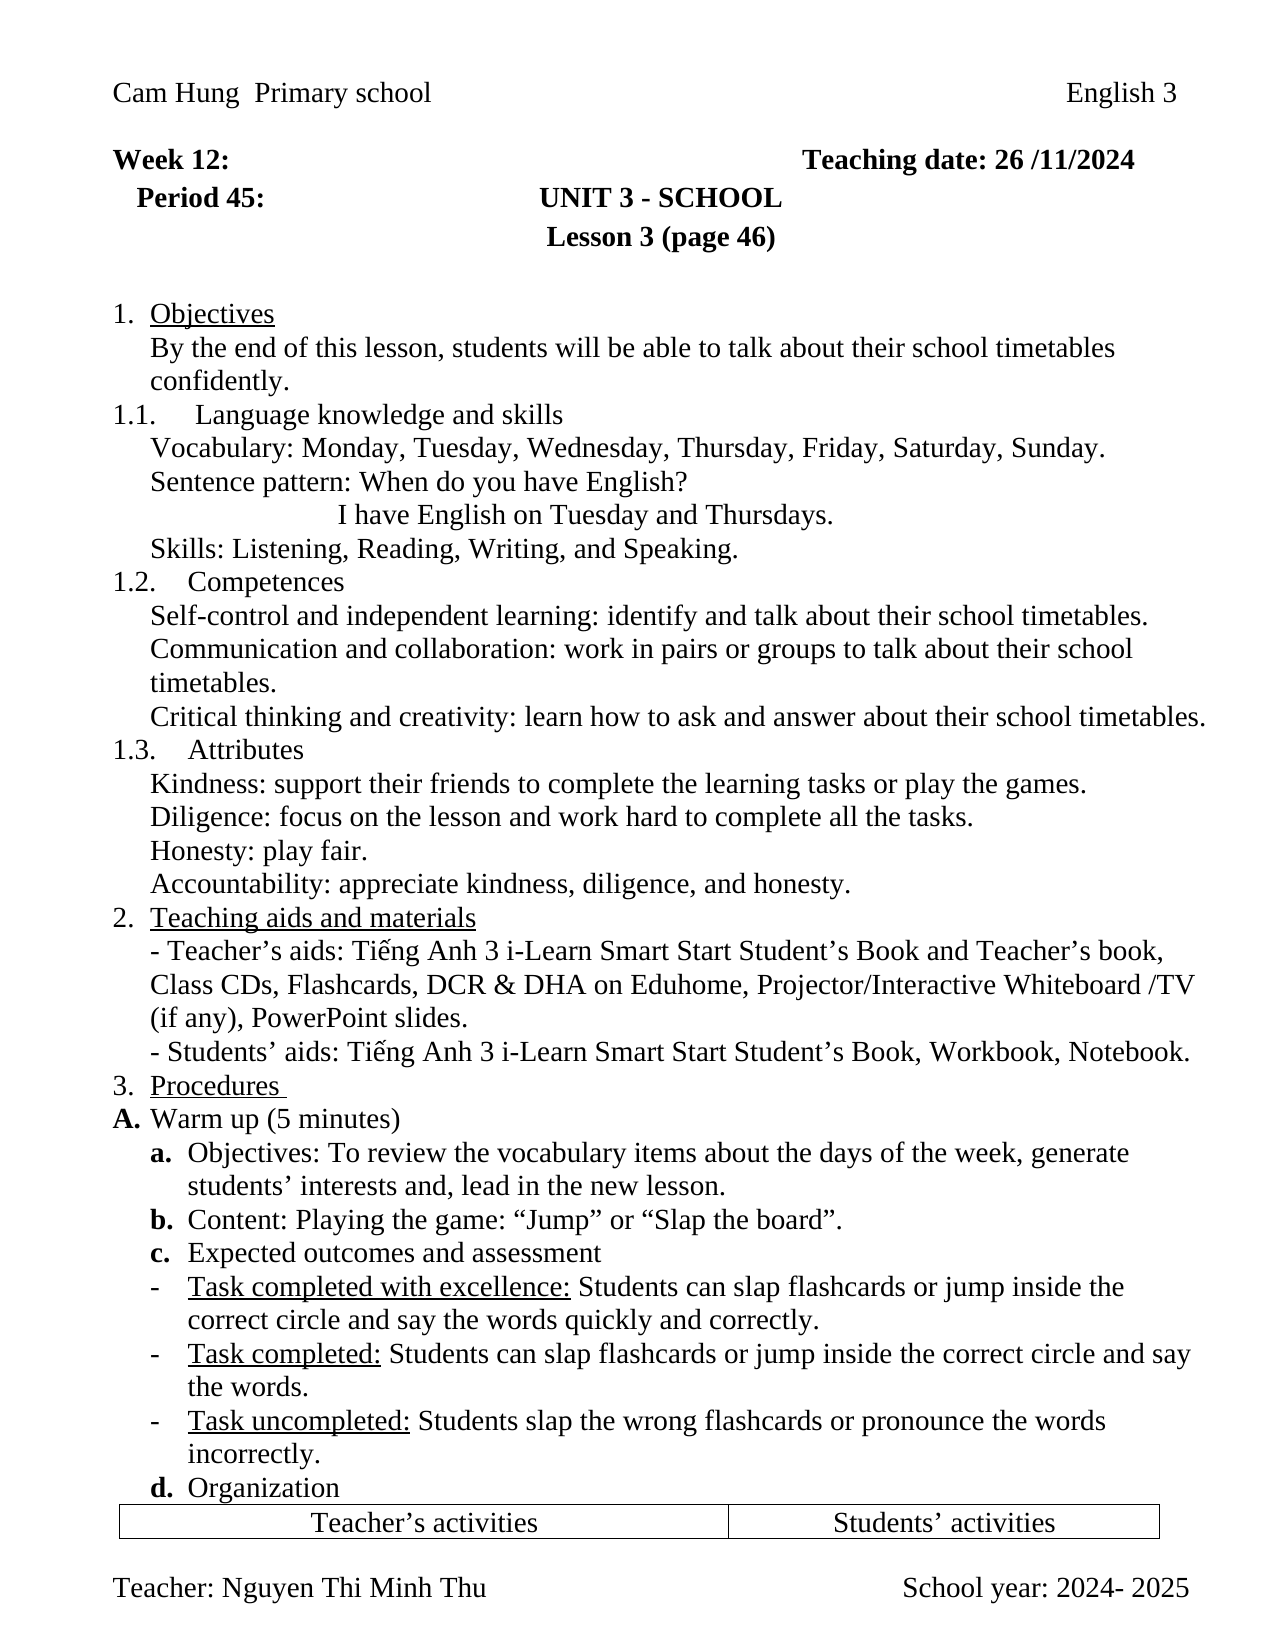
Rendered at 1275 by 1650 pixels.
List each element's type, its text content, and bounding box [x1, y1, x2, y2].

list Objectives: To review the vocabulary items about the days of the week, generate students’ interests and, lead in the new lesson. [150, 1135, 1209, 1202]
table_header Students’ activities [729, 1505, 1159, 1538]
list Kindness: support their friends to complete the learning tasks or play the games. [150, 766, 1209, 799]
text Week 12: Teaching date: 26 /11/2024 [112, 142, 1209, 176]
list Task completed with excellence: Students can slap flashcards or jump inside the correct circle and say the words quickly and correctly. [150, 1269, 1209, 1336]
list Vocabulary: Monday, Tuesday, Wednesday, Thursday, Friday, Saturday, Sunday. [150, 430, 1209, 464]
list Accountability: appreciate kindness, diligence, and honesty. [150, 866, 1209, 900]
list Sentence pattern: When do you have English? [150, 464, 1209, 497]
list - Students’ aids: Tiếng Anh 3 i-Learn Smart Start Student’s Book, Workbook, Notebook. [150, 1034, 1209, 1068]
list Honesty: play fair. [150, 833, 1209, 866]
list Procedures [112, 1068, 1209, 1101]
table_header Teacher’s activities [120, 1505, 728, 1538]
list Content: Playing the game: “Jump” or “Slap the board”. [150, 1202, 1209, 1235]
list Attributes [112, 732, 1209, 766]
list I have English on Tuesday and Thursdays. [300, 497, 1209, 531]
list Diligence: focus on the lesson and work hard to complete all the tasks. [150, 799, 1209, 833]
list Self-control and independent learning: identify and talk about their school timetables. [150, 598, 1209, 632]
list Teaching aids and materials [112, 900, 1209, 933]
list Task uncompleted: Students slap the wrong flashcards or pronounce the words incorrectly. [150, 1403, 1209, 1470]
list Organization [150, 1470, 1209, 1504]
list Expected outcomes and assessment [150, 1235, 1209, 1269]
list Competences [112, 564, 1209, 598]
list Task completed: Students can slap flashcards or jump inside the correct circle and say the words. [150, 1336, 1209, 1403]
list Critical thinking and creativity: learn how to ask and answer about their school timetables. [150, 699, 1209, 732]
list Communication and collaboration: work in pairs or groups to talk about their school timetables. [150, 632, 1209, 699]
list Objectives [112, 296, 1209, 330]
list Warm up (5 minutes) [112, 1101, 1209, 1135]
list By the end of this lesson, students will be able to talk about their school timetables confidently. [150, 330, 1209, 397]
list Skills: Listening, Reading, Writing, and Speaking. [150, 531, 1209, 564]
text Lesson 3 (page 46) [112, 219, 1209, 253]
list - Teacher’s aids: Tiếng Anh 3 i-Learn Smart Start Student’s Book and Teacher’s book, Class CDs, Flashcards, DCR & DHA on Eduhome, Projector/Interactive Whiteboard /TV (if any), PowerPoint slides. [150, 933, 1209, 1034]
list Language knowledge and skills [112, 397, 1209, 430]
text Period 45: UNIT 3 - SCHOOL [112, 181, 1209, 214]
